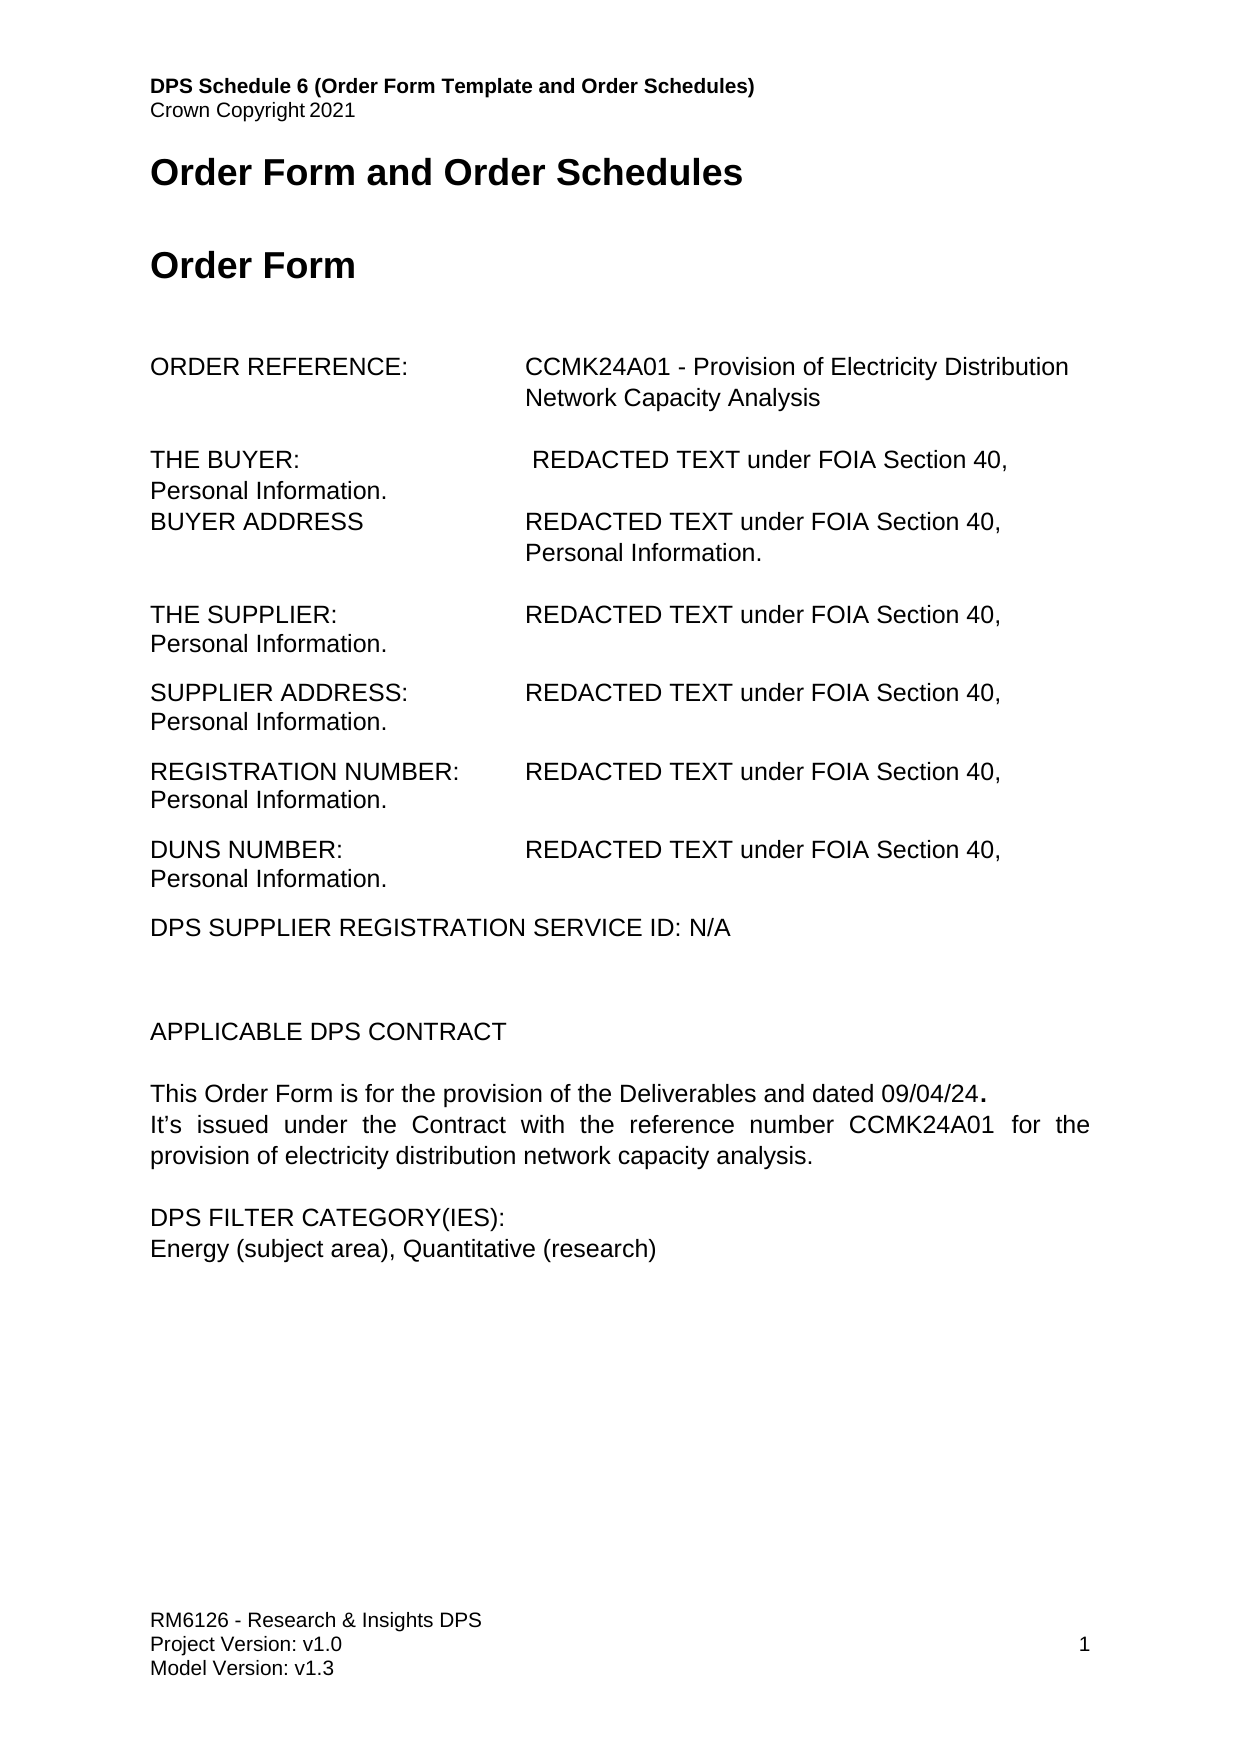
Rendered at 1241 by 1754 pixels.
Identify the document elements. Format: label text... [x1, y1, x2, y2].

text Order Form [150, 243, 1090, 286]
text This Order Form is for the provision of the Deliverables and dated 09/04/24. [150, 1079, 1090, 1108]
text BUYER ADDRESS REDACTED TEXT under FOIA Section 40, Personal Information. [150, 507, 1090, 567]
text Energy (subject area), Quantitative (research) [150, 1234, 1090, 1263]
text SUPPLIER ADDRESS: REDACTED TEXT under FOIA Section 40, Personal Information. [150, 678, 1090, 736]
text REGISTRATION NUMBER: REDACTED TEXT under FOIA Section 40, Personal Information. [150, 757, 1090, 814]
text DPS SUPPLIER REGISTRATION SERVICE ID: N/A [150, 913, 1090, 942]
text APPLICABLE DPS CONTRACT [150, 1017, 1090, 1046]
text It’s issued under the Contract with the reference number CCMK24A01 for the provision of electricity distribution network capacity analysis. [150, 1110, 1090, 1170]
text THE SUPPLIER: REDACTED TEXT under FOIA Section 40, Personal Information. [150, 600, 1090, 658]
text DPS FILTER CATEGORY(IES): [150, 1203, 1090, 1232]
text Order Form and Order Schedules [150, 150, 1090, 193]
text THE BUYER: REDACTED TEXT under FOIA Section 40, Personal Information. [150, 445, 1090, 505]
text DUNS NUMBER: REDACTED TEXT under FOIA Section 40, Personal Information. [150, 835, 1090, 893]
text ORDER REFERENCE: CCMK24A01 - Provision of Electricity Distribution Network Capacity Analysis [150, 352, 1090, 412]
